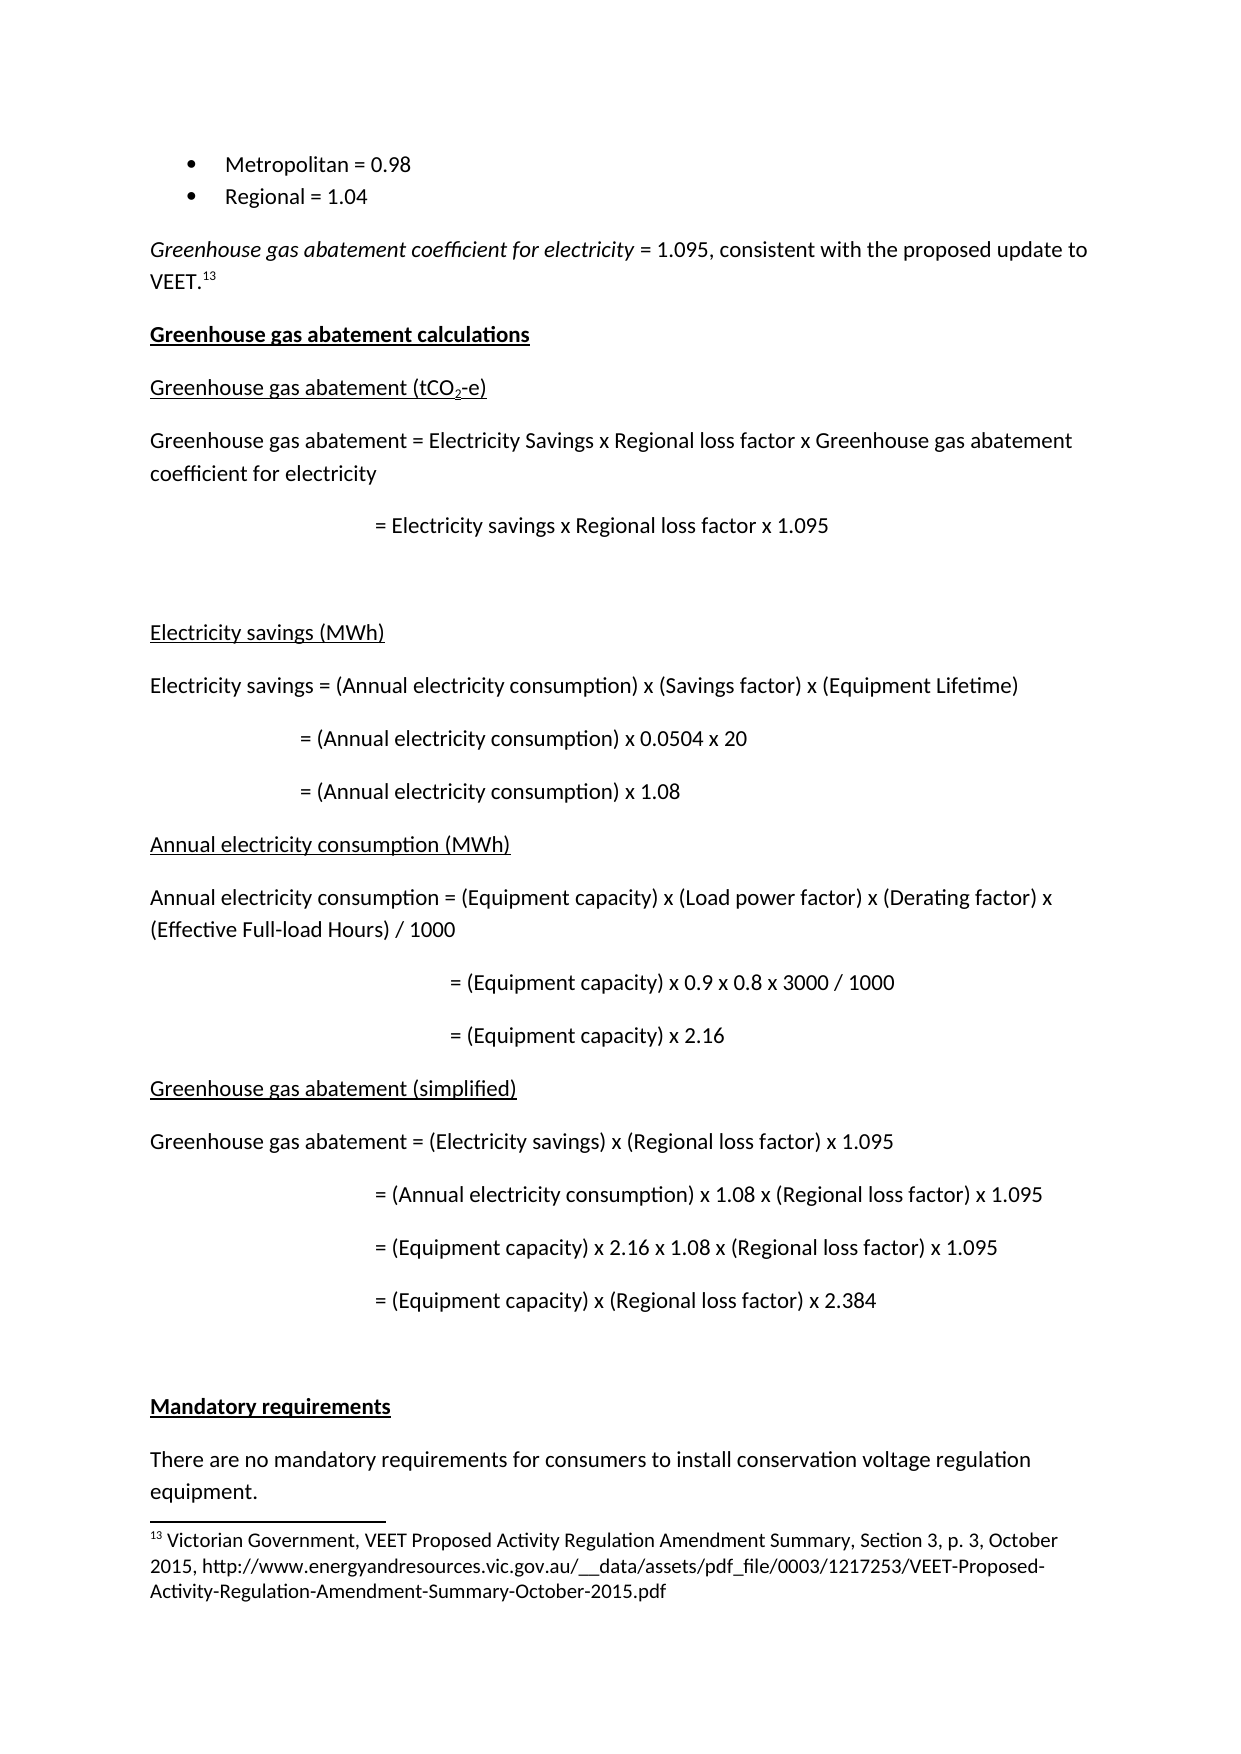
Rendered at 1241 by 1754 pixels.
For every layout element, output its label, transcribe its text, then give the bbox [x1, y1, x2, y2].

text = (Annual electricity consumption) x 1.08 x (Regional loss factor) x 1.095 [150, 1180, 1090, 1208]
text Greenhouse gas abatement (tCO2-e) [150, 373, 1090, 401]
text Greenhouse gas abatement (simplified) [150, 1074, 1090, 1102]
list Regional = 1.04 [187, 182, 1090, 210]
text = (Equipment capacity) x 2.16 [150, 1021, 1090, 1049]
text Electricity savings (MWh) [150, 618, 1090, 646]
text Electricity savings = (Annual electricity consumption) x (Savings factor) x (Equipment Lifetime) [150, 671, 1090, 699]
text = Electricity savings x Regional loss factor x 1.095 [150, 512, 1090, 540]
text Annual electricity consumption (MWh) [150, 830, 1090, 858]
text = (Equipment capacity) x 0.9 x 0.8 x 3000 / 1000 [150, 968, 1090, 996]
text = (Equipment capacity) x (Regional loss factor) x 2.384 [150, 1286, 1090, 1314]
text There are no mandatory requirements for consumers to install conservation voltage regulation equipment. [150, 1445, 1090, 1505]
list Metropolitan = 0.98 [187, 150, 1090, 178]
text Mandatory requirements [150, 1392, 1090, 1420]
text = (Annual electricity consumption) x 0.0504 x 20 [150, 724, 1090, 752]
text Greenhouse gas abatement = (Electricity savings) x (Regional loss factor) x 1.095 [150, 1127, 1090, 1155]
text Greenhouse gas abatement = Electricity Savings x Regional loss factor x Greenhouse gas abatement coefficient for electricity [150, 426, 1090, 487]
text Greenhouse gas abatement coefficient for electricity = 1.095, consistent with the proposed update to VEET. [150, 235, 1090, 295]
text Annual electricity consumption = (Equipment capacity) x (Load power factor) x (Derating factor) x (Effective Full-load Hours) / 1000 [150, 883, 1090, 943]
text Greenhouse gas abatement calculations [150, 320, 1090, 348]
text = (Equipment capacity) x 2.16 x 1.08 x (Regional loss factor) x 1.095 [150, 1233, 1090, 1261]
text = (Annual electricity consumption) x 1.08 [150, 777, 1090, 805]
